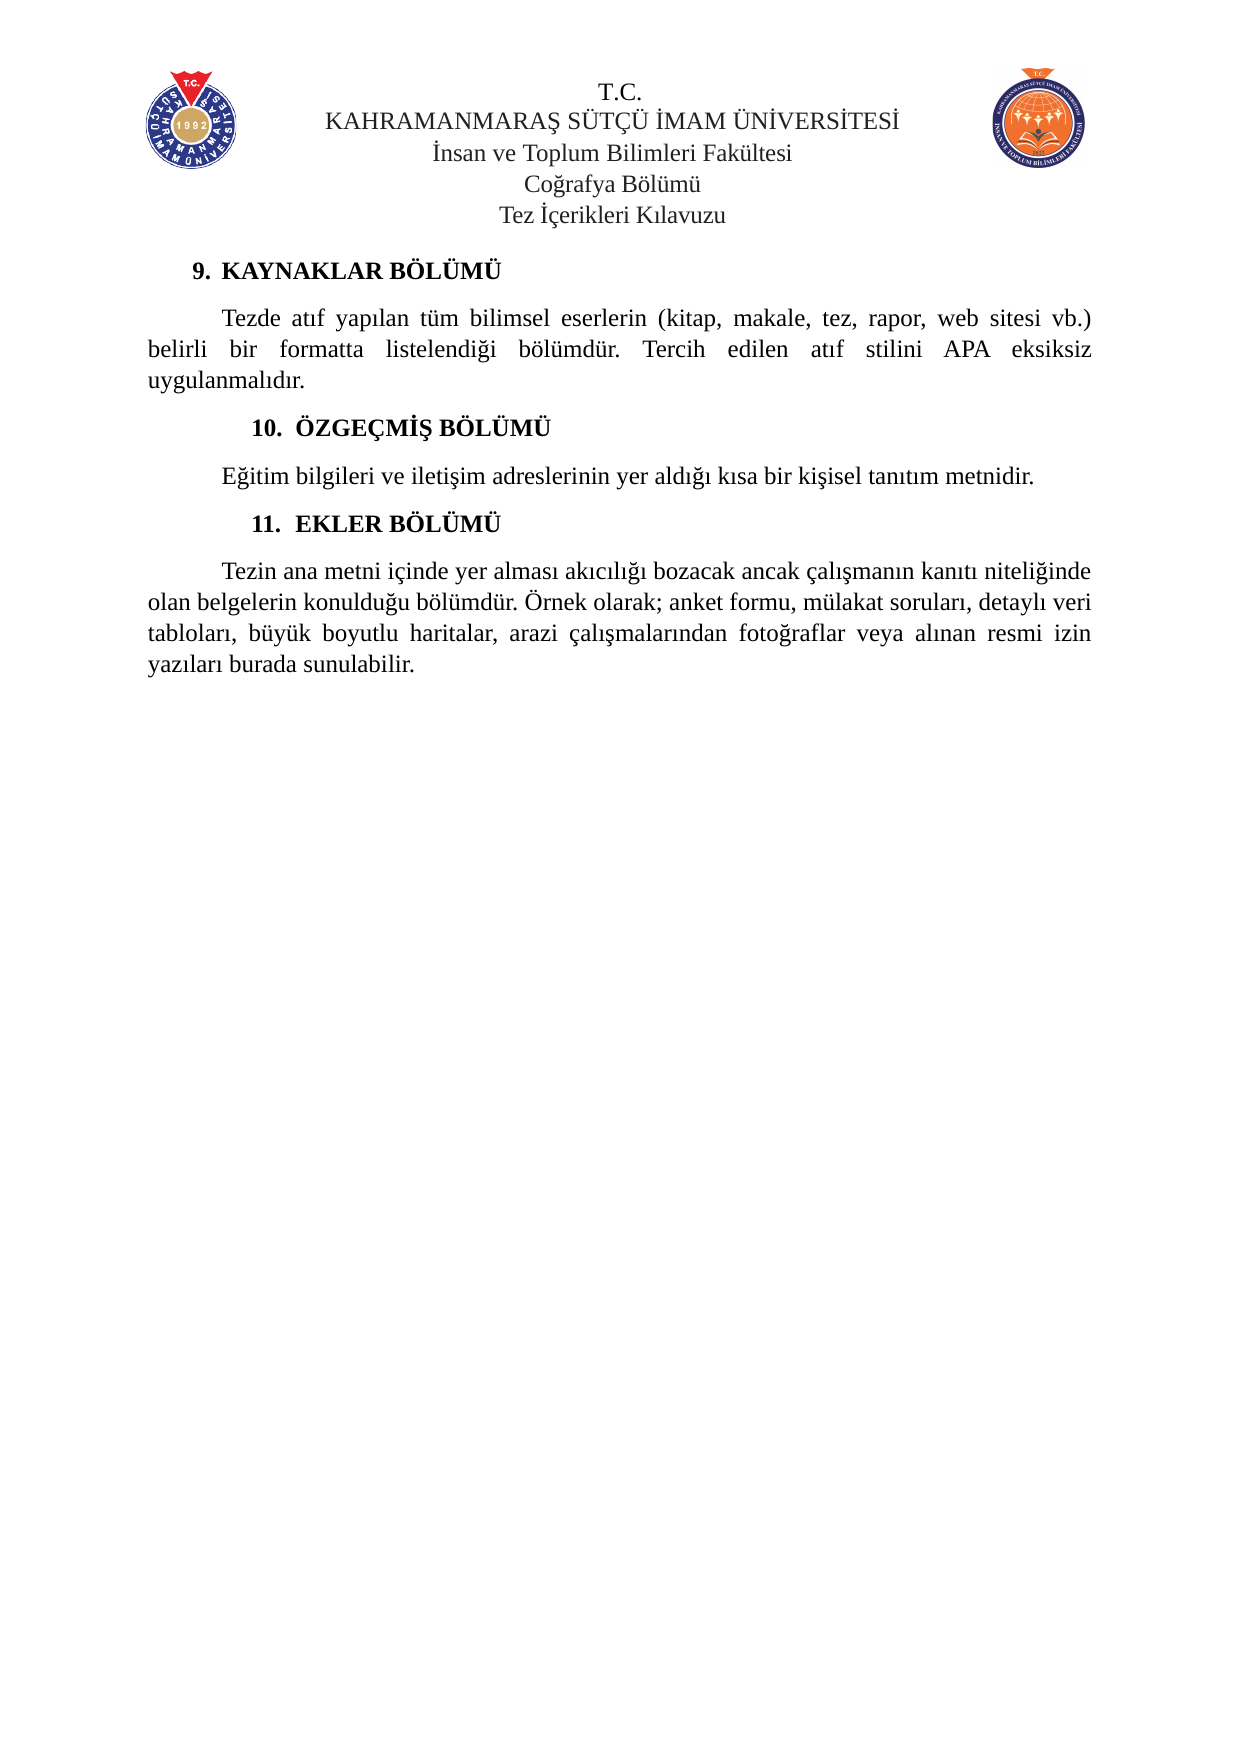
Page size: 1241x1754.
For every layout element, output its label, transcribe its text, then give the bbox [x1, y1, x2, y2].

picture [992, 68, 1085, 168]
list KAYNAKLAR BÖLÜMÜ [148, 256, 1093, 284]
text Eğitim bilgileri ve iletişim adreslerinin yer aldığı kısa bir kişisel tanıtım metnidir. [148, 461, 1093, 490]
list EKLER BÖLÜMÜ [148, 509, 1093, 537]
text Tezde atıf yapılan tüm bilimsel eserlerin (kitap, makale, tez, rapor, web sitesi vb.) belirli bir formatta listelendiği bölümdür. Tercih edilen atıf stilini APA eksiksiz uygulanmalıdır. [148, 303, 1093, 394]
text Tezin ana metni içinde yer alması akıcılığı bozacak ancak çalışmanın kanıtı niteliğinde olan belgelerin konulduğu bölümdür. Örnek olarak; anket formu, mülakat soruları, detaylı veri tabloları, büyük boyutlu haritalar, arazi çalışmalarından fotoğraflar veya alınan resmi izin yazıları burada sunulabilir. [148, 556, 1093, 678]
picture [145, 71, 237, 169]
list ÖZGEÇMİŞ BÖLÜMÜ [148, 413, 1093, 442]
